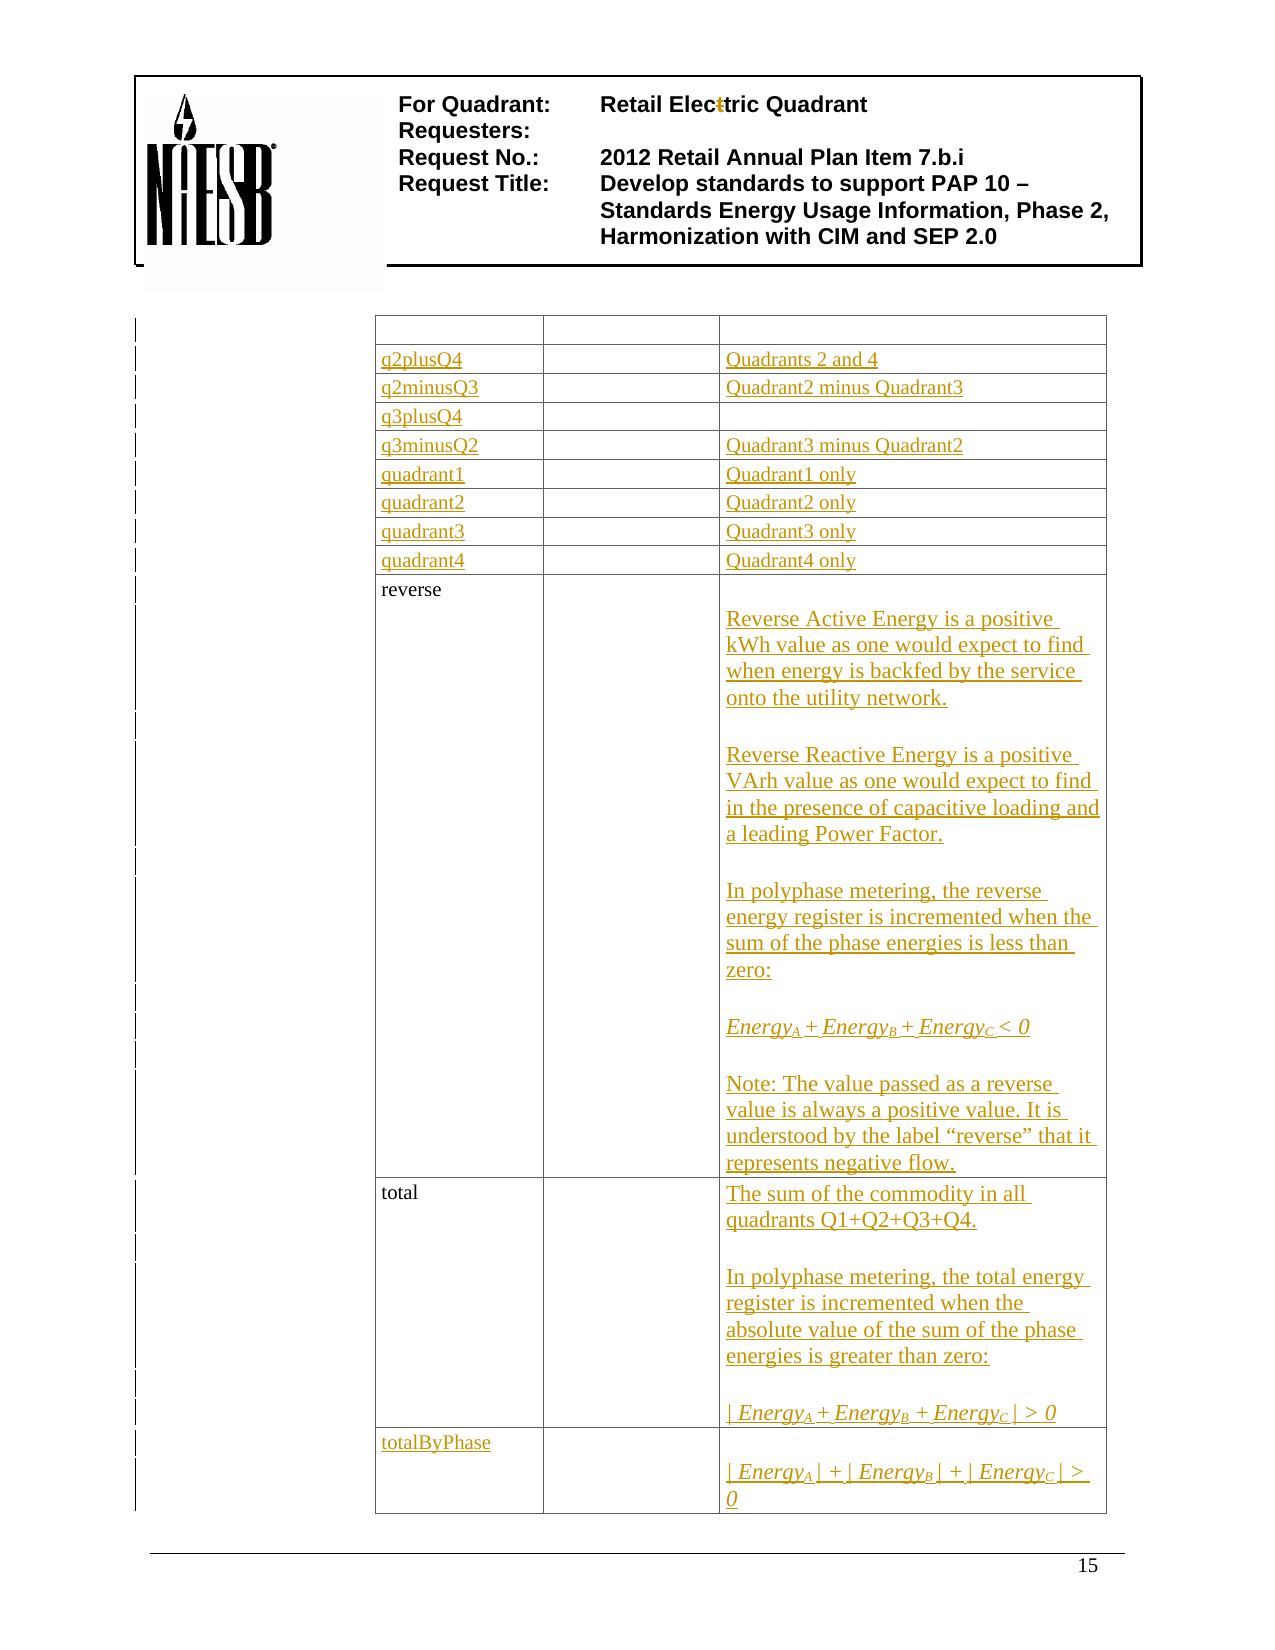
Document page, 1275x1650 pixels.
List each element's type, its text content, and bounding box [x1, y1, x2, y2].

table_cell [544, 460, 719, 488]
table_cell [544, 546, 719, 574]
table_cell [720, 345, 1106, 373]
table_cell [720, 403, 1106, 430]
table_cell [376, 374, 543, 401]
table_cell [376, 518, 543, 545]
table_cell [720, 518, 1106, 545]
table_cell [544, 316, 719, 344]
table_cell [720, 1178, 1106, 1427]
table_cell [376, 1428, 543, 1513]
table_cell [376, 316, 543, 344]
table_cell [544, 374, 719, 401]
table_cell [376, 489, 543, 516]
table_cell [720, 460, 1106, 488]
table_cell [376, 345, 543, 373]
table_cell [544, 345, 719, 373]
table_cell [544, 575, 719, 1177]
table_cell [544, 431, 719, 459]
table_cell [720, 316, 1106, 344]
table_cell [376, 546, 543, 574]
table_cell [720, 575, 1106, 1177]
table_cell [544, 1428, 719, 1513]
table_cell [376, 403, 543, 430]
table_cell [376, 460, 543, 488]
table_cell [544, 489, 719, 516]
table_cell reverse [376, 575, 543, 1177]
table_cell [544, 518, 719, 545]
table_cell [720, 374, 1106, 401]
table_cell [376, 431, 543, 459]
table_cell [720, 546, 1106, 574]
table_cell [544, 1178, 719, 1427]
table_cell [720, 489, 1106, 516]
table_cell [544, 403, 719, 430]
table_cell total [376, 1178, 543, 1427]
table_cell [720, 1428, 1106, 1513]
table_cell [720, 431, 1106, 459]
